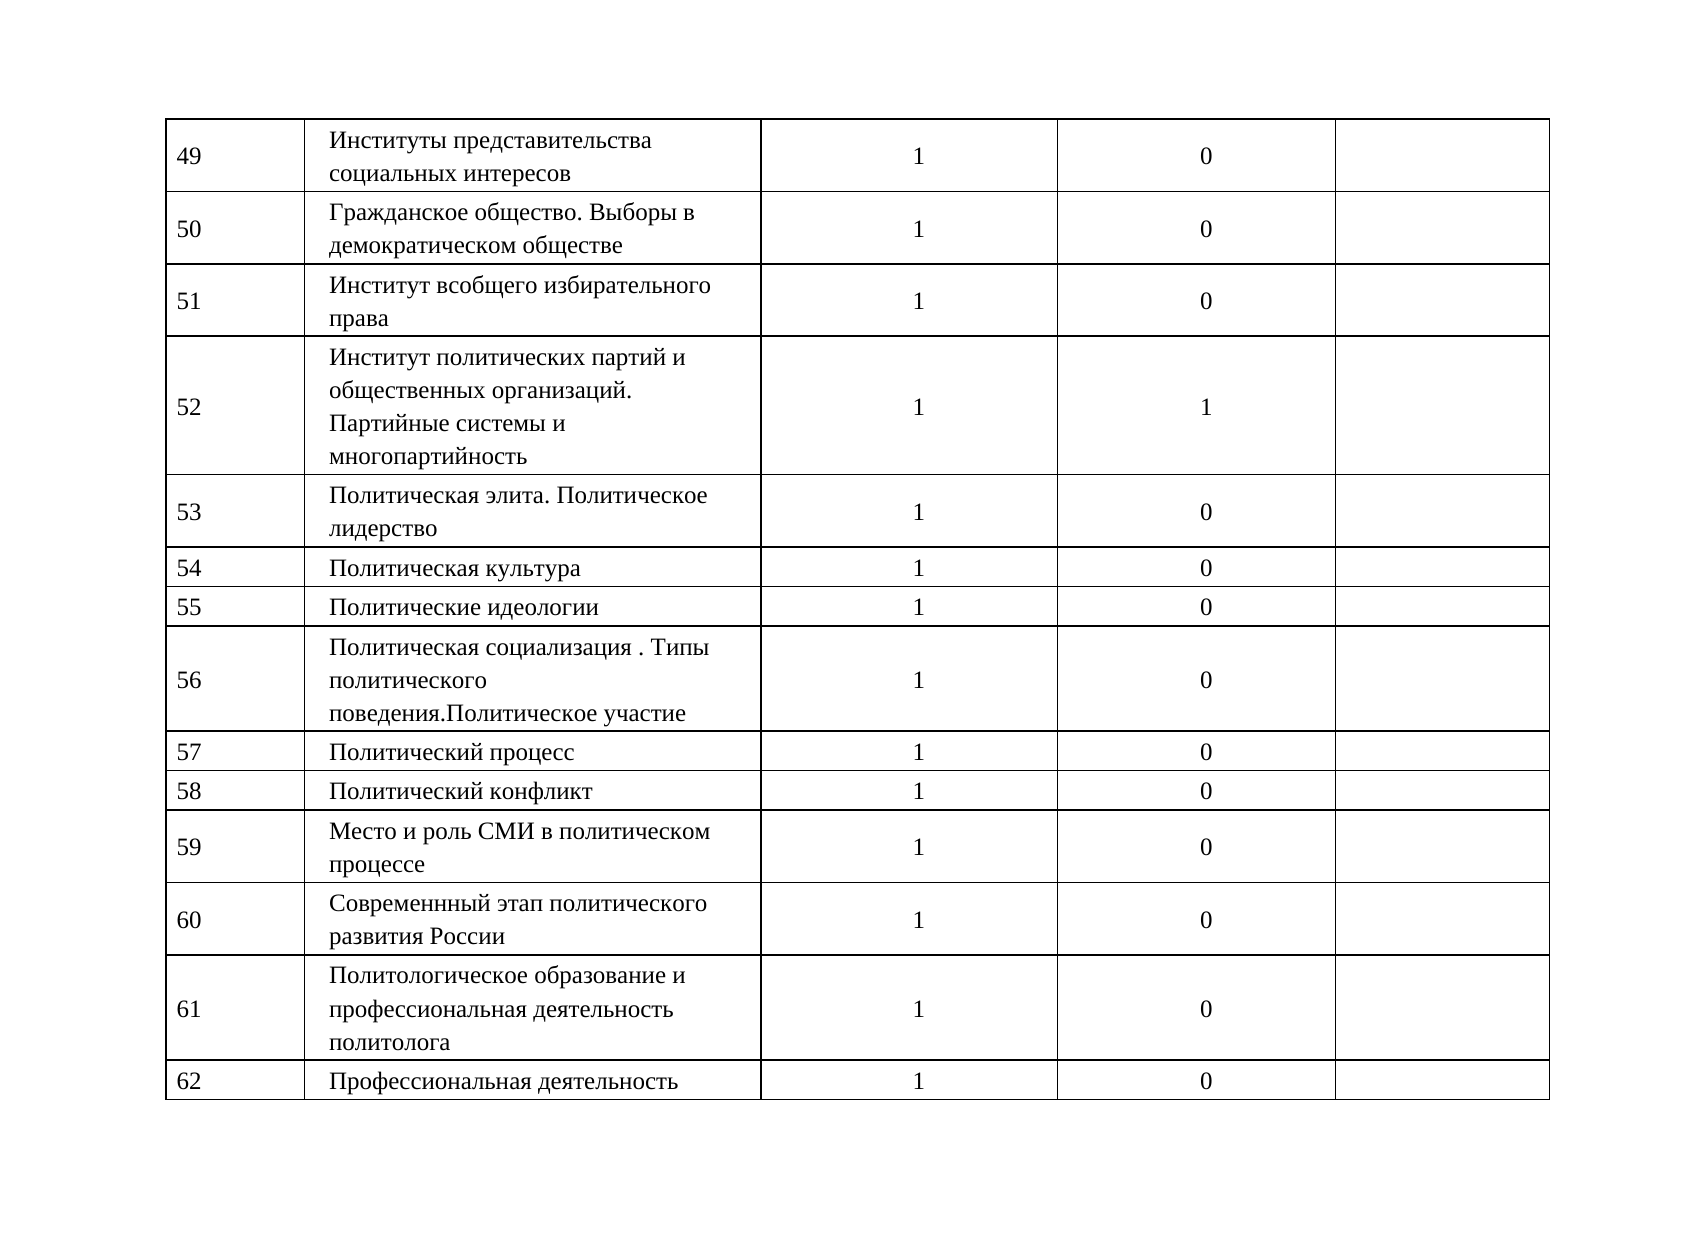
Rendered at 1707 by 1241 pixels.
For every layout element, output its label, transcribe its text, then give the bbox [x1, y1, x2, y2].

table_cell [1336, 883, 1549, 954]
table_cell 1 [762, 192, 1057, 263]
table_cell [1336, 265, 1549, 335]
table_cell Политические идеологии [305, 587, 760, 625]
table_cell 1 [762, 587, 1057, 625]
table_cell [1336, 1061, 1549, 1099]
table_cell 1 [762, 732, 1057, 770]
table_cell 1 [762, 811, 1057, 881]
table_cell 0 [1058, 956, 1335, 1059]
table_cell 1 [762, 265, 1057, 335]
table_cell 1 [762, 120, 1057, 191]
table_cell [1336, 120, 1549, 191]
table_cell [1336, 627, 1549, 730]
table_cell 1 [762, 548, 1057, 586]
table_cell 58 [167, 771, 304, 809]
table_cell 0 [1058, 587, 1335, 625]
table_cell 0 [1058, 265, 1335, 335]
table_cell 61 [167, 956, 304, 1059]
table_cell 1 [1058, 337, 1335, 474]
table_cell [1336, 192, 1549, 263]
table_cell Политологическое образование и профессиональная деятельность политолога [305, 956, 760, 1059]
table_cell Институты представительства социальных интересов [305, 120, 760, 191]
table_cell 57 [167, 732, 304, 770]
table_cell [1336, 771, 1549, 809]
table_cell 1 [762, 883, 1057, 954]
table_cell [305, 1061, 760, 1099]
table_cell 0 [1058, 811, 1335, 881]
table_cell 49 [167, 120, 304, 191]
table_cell 53 [167, 475, 304, 546]
table_cell 50 [167, 192, 304, 263]
table_cell 0 [1058, 1061, 1335, 1099]
table_cell Место и роль СМИ в политическом процессе [305, 811, 760, 881]
table_cell 0 [1058, 548, 1335, 586]
table_cell 54 [167, 548, 304, 586]
table_cell 1 [762, 627, 1057, 730]
table_cell 62 [167, 1061, 304, 1099]
table_cell 0 [1058, 192, 1335, 263]
table_cell 59 [167, 811, 304, 881]
table_cell 0 [1058, 120, 1335, 191]
table_cell 55 [167, 587, 304, 625]
table_cell 51 [167, 265, 304, 335]
table_cell 60 [167, 883, 304, 954]
table_cell [1336, 732, 1549, 770]
table_cell 1 [762, 956, 1057, 1059]
table_cell 0 [1058, 627, 1335, 730]
table_cell Современнный этап политического развития России [305, 883, 760, 954]
table_cell [1336, 811, 1549, 881]
table_cell 0 [1058, 771, 1335, 809]
table_cell 56 [167, 627, 304, 730]
table_cell [1336, 548, 1549, 586]
table_cell [1336, 475, 1549, 546]
table_cell 0 [1058, 475, 1335, 546]
table_cell Политический конфликт [305, 771, 760, 809]
table_cell Политическая социализация . Типы политического поведения.Политическое участие [305, 627, 760, 730]
table_cell Институт политических партий и общественных организаций. Партийные системы и многопартийность [305, 337, 760, 474]
table_cell 0 [1058, 883, 1335, 954]
table_cell 52 [167, 337, 304, 474]
table_cell 0 [1058, 732, 1335, 770]
table_cell Гражданское общество. Выборы в демократическом обществе [305, 192, 760, 263]
table_cell [1336, 956, 1549, 1059]
table_cell 1 [762, 1061, 1057, 1099]
table_cell 1 [762, 337, 1057, 474]
table_cell [1336, 337, 1549, 474]
table_cell Институт всобщего избирательного права [305, 265, 760, 335]
table_cell 1 [762, 475, 1057, 546]
table_cell Политическая элита. Политическое лидерство [305, 475, 760, 546]
table_cell [1336, 587, 1549, 625]
table_cell Политическая культура [305, 548, 760, 586]
table_cell 1 [762, 771, 1057, 809]
table_cell Политический процесс [305, 732, 760, 770]
